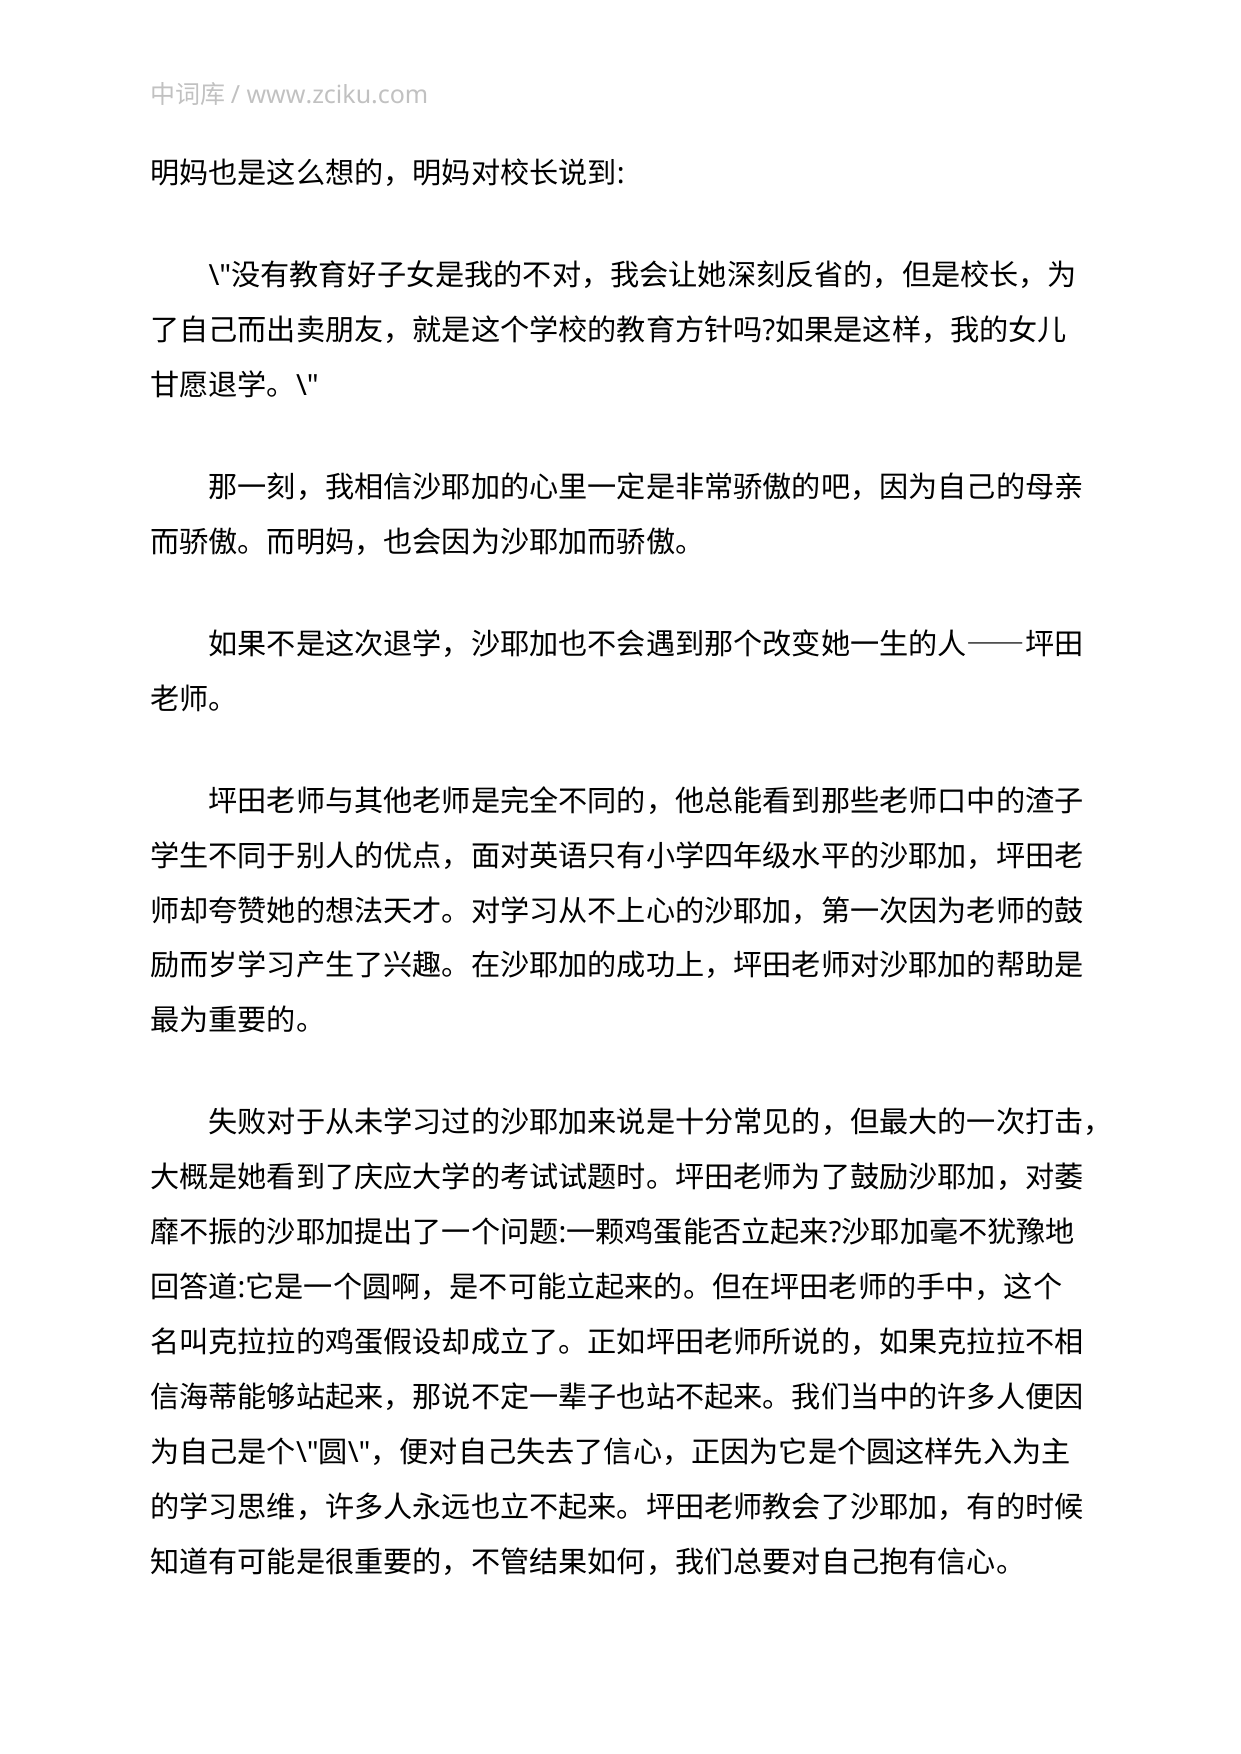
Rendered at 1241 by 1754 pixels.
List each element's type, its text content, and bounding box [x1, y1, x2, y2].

text 坪田老师与其他老师是完全不同的，他总能看到那些老师口中的渣子学生不同于别人的优点，面对英语只有小学四年级水平的沙耶加，坪田老师却夸赞她的想法天才。对学习从不上心的沙耶加，第一次因为老师的鼓励而岁学习产生了兴趣。在沙耶加的成功上，坪田老师对沙耶加的帮助是最为重要的。 [150, 777, 1090, 1039]
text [150, 150, 1090, 192]
text 如果不是这次退学，沙耶加也不会遇到那个改变她一生的人——坪田老师。 [150, 621, 1090, 718]
text \"没有教育好子女是我的不对，我会让她深刻反省的，但是校长，为了自己而出卖朋友，就是这个学校的教育方针吗?如果是这样，我的女儿甘愿退学。\" [150, 252, 1090, 404]
text 那一刻，我相信沙耶加的心里一定是非常骄傲的吧，因为自己的母亲而骄傲。而明妈，也会因为沙耶加而骄傲。 [150, 464, 1090, 561]
text 失败对于从未学习过的沙耶加来说是十分常见的，但最大的一次打击，大概是她看到了庆应大学的考试试题时。坪田老师为了鼓励沙耶加，对萎靡不振的沙耶加提出了一个问题:一颗鸡蛋能否立起来?沙耶加毫不犹豫地回答道:它是一个圆啊，是不可能立起来的。但在坪田老师的手中，这个名叫克拉拉的鸡蛋假设却成立了。正如坪田老师所说的，如果克拉拉不相信海蒂能够站起来，那说不定一辈子也站不起来。我们当中的许多人便因为自己是个\"圆\"，便对自己失去了信心，正因为它是个圆这样先入为主的学习思维，许多人永远也立不起来。坪田老师教会了沙耶加，有的时候知道有可能是很重要的，不管结果如何，我们总要对自己抱有信心。 [150, 1099, 1090, 1580]
